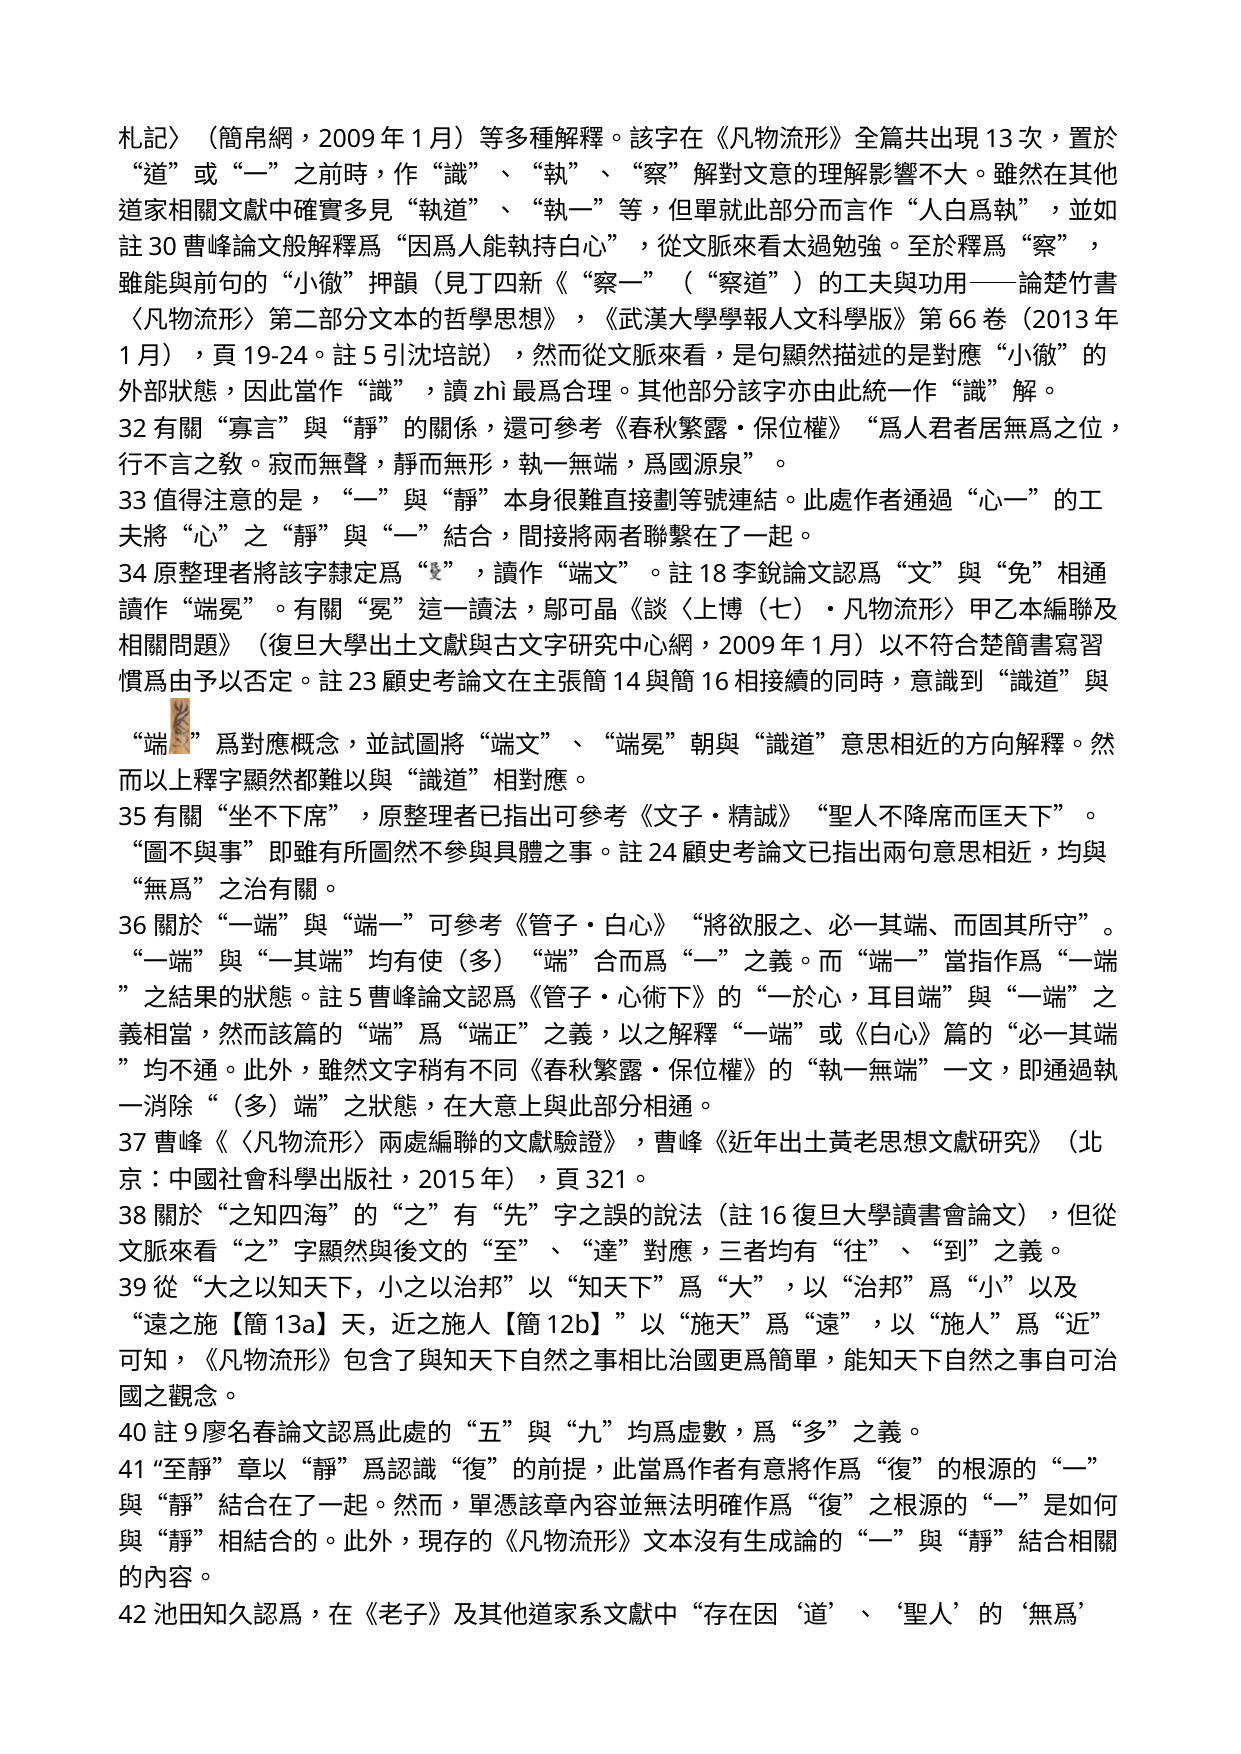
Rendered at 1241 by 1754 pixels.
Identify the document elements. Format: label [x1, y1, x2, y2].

picture [168, 698, 191, 754]
picture [428, 561, 444, 582]
